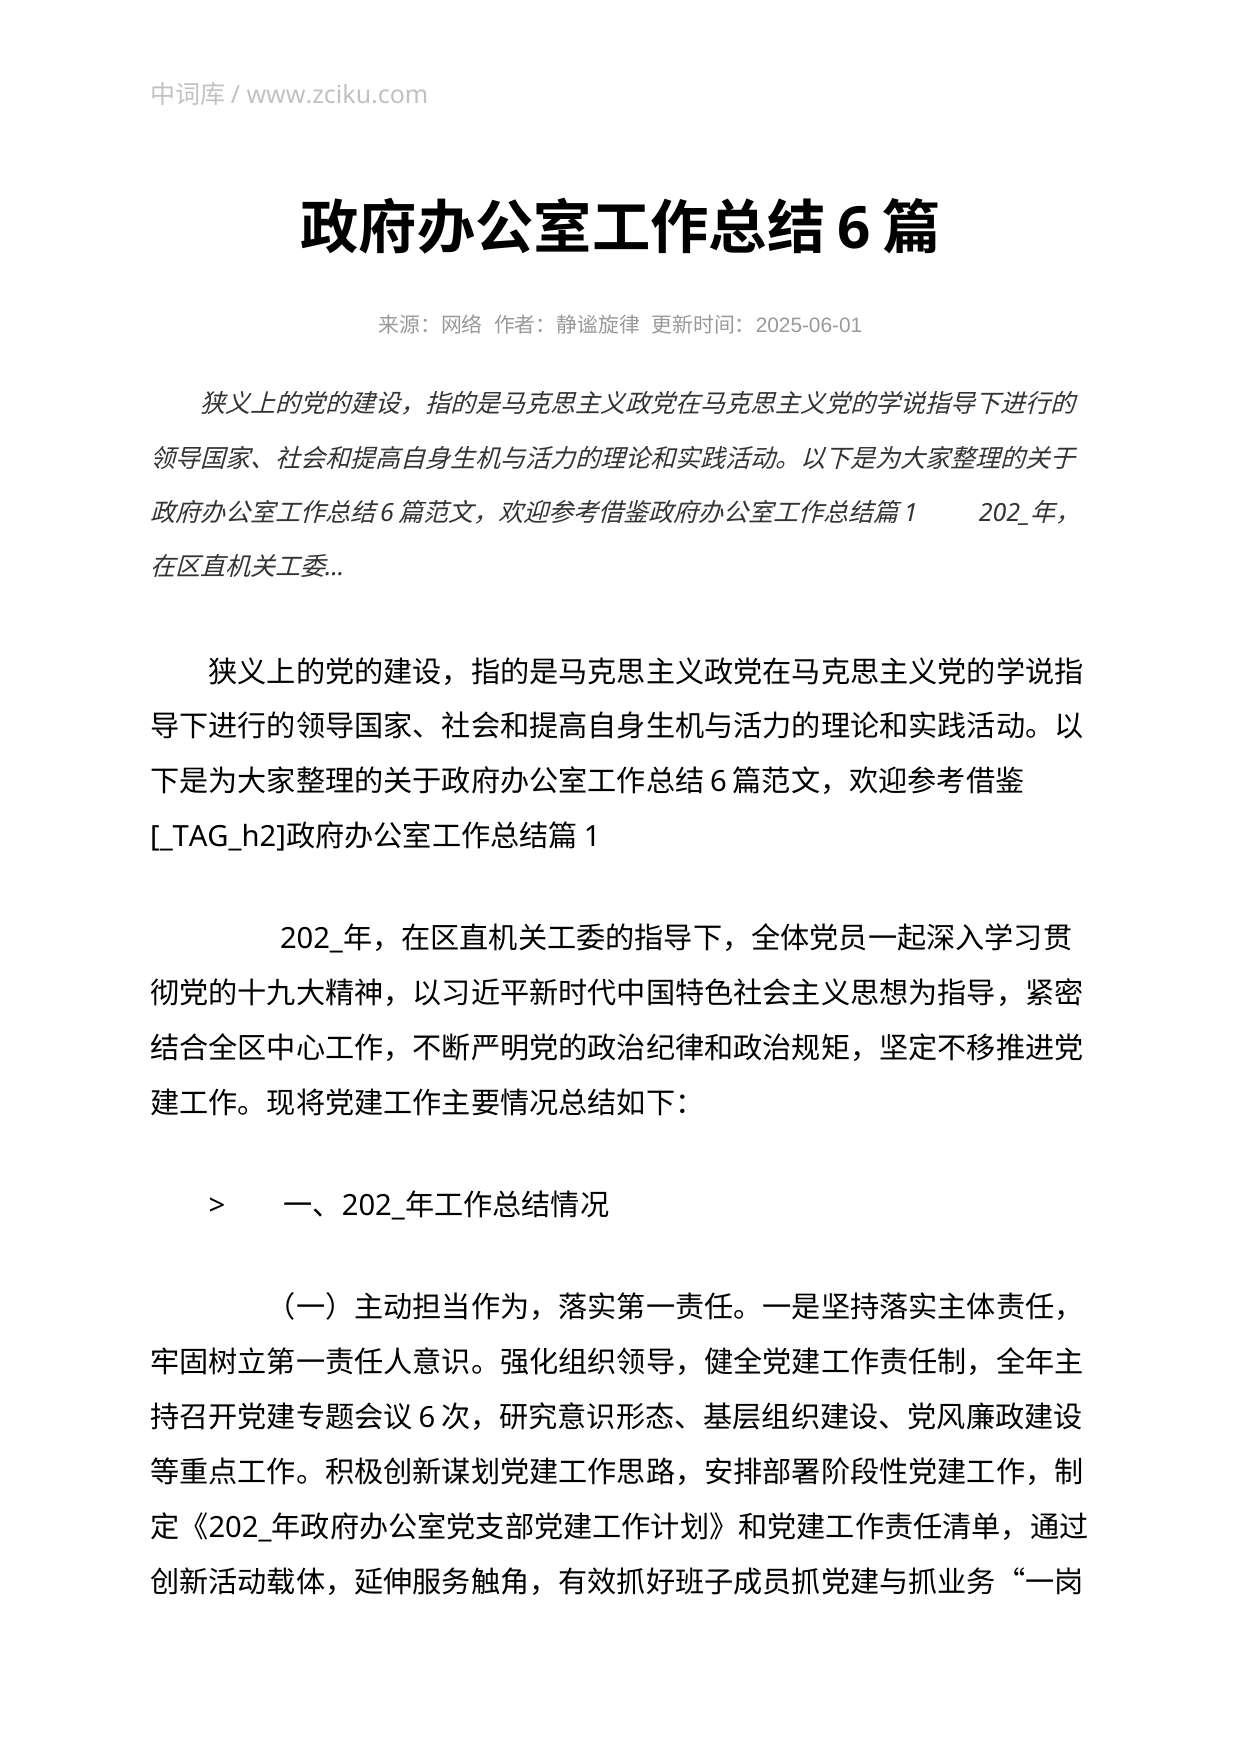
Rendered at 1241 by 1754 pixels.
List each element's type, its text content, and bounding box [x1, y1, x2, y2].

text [150, 1283, 1090, 1600]
subtitle 政府办公室工作总结6篇 [150, 181, 1090, 266]
text 狭义上的党的建设，指的是马克思主义政党在马克思主义党的学说指导下进行的领导国家、社会和提高自身生机与活力的理论和实践活动。以下是为大家整理的关于政府办公室工作总结6篇范文，欢迎参考借鉴[_TAG_h2]政府办公室工作总结篇1 [150, 648, 1090, 855]
text 202_年，在区直机关工委的指导下，全体党员一起深入学习贯彻党的十九大精神，以习近平新时代中国特色社会主义思想为指导，紧密结合全区中心工作，不断严明党的政治纪律和政治规矩，坚定不移推进党建工作。现将党建工作主要情况总结如下： [150, 915, 1090, 1122]
text 来源：网络 作者：静谧旋律 更新时间：2025-06-01 [150, 313, 1090, 337]
text 狭义上的党的建设，指的是马克思主义政党在马克思主义党的学说指导下进行的领导国家、社会和提高自身生机与活力的理论和实践活动。以下是为大家整理的关于政府办公室工作总结6篇范文，欢迎参考借鉴政府办公室工作总结篇1 202_年，在区直机关工委... [150, 384, 1090, 583]
text > 一、202_年工作总结情况 [150, 1181, 1090, 1224]
